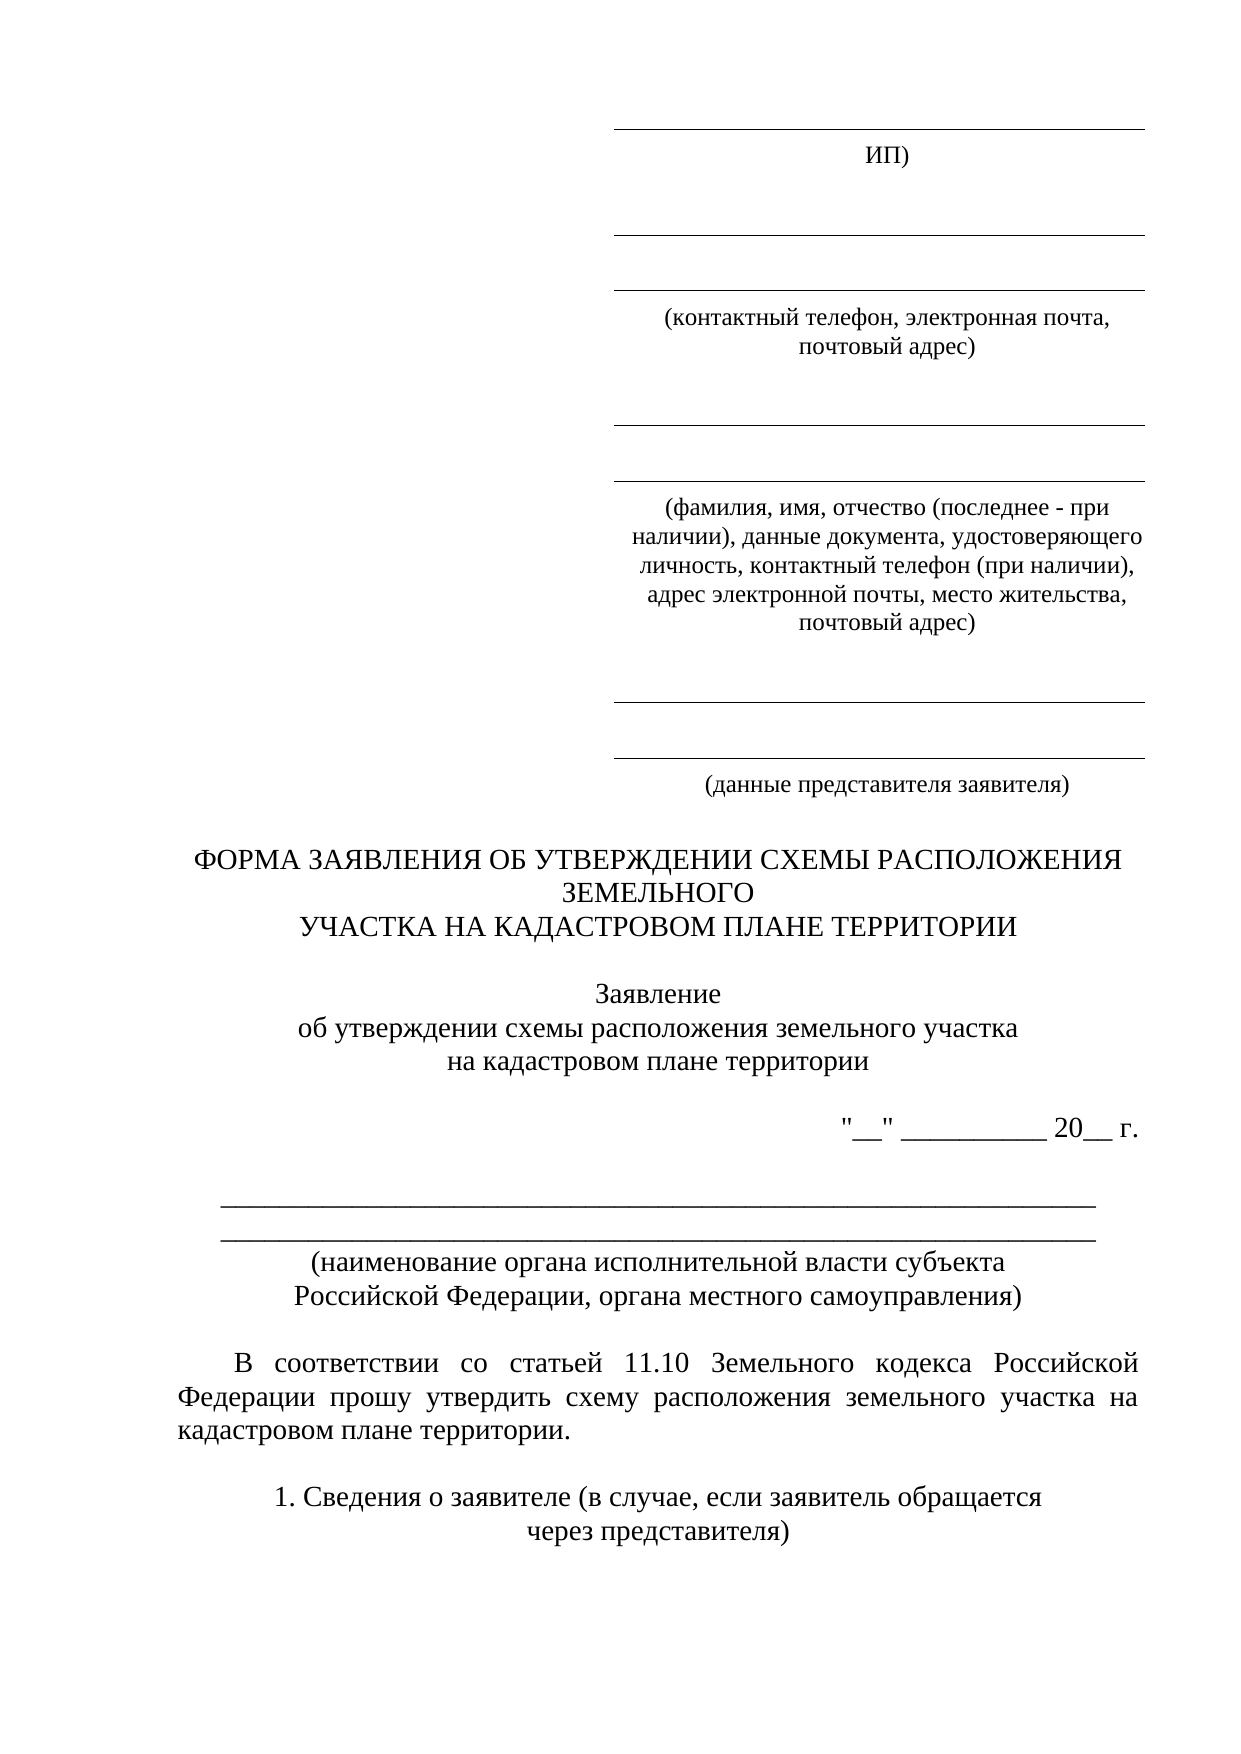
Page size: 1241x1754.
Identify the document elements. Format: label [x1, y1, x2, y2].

table_header [171, 118, 1145, 1591]
